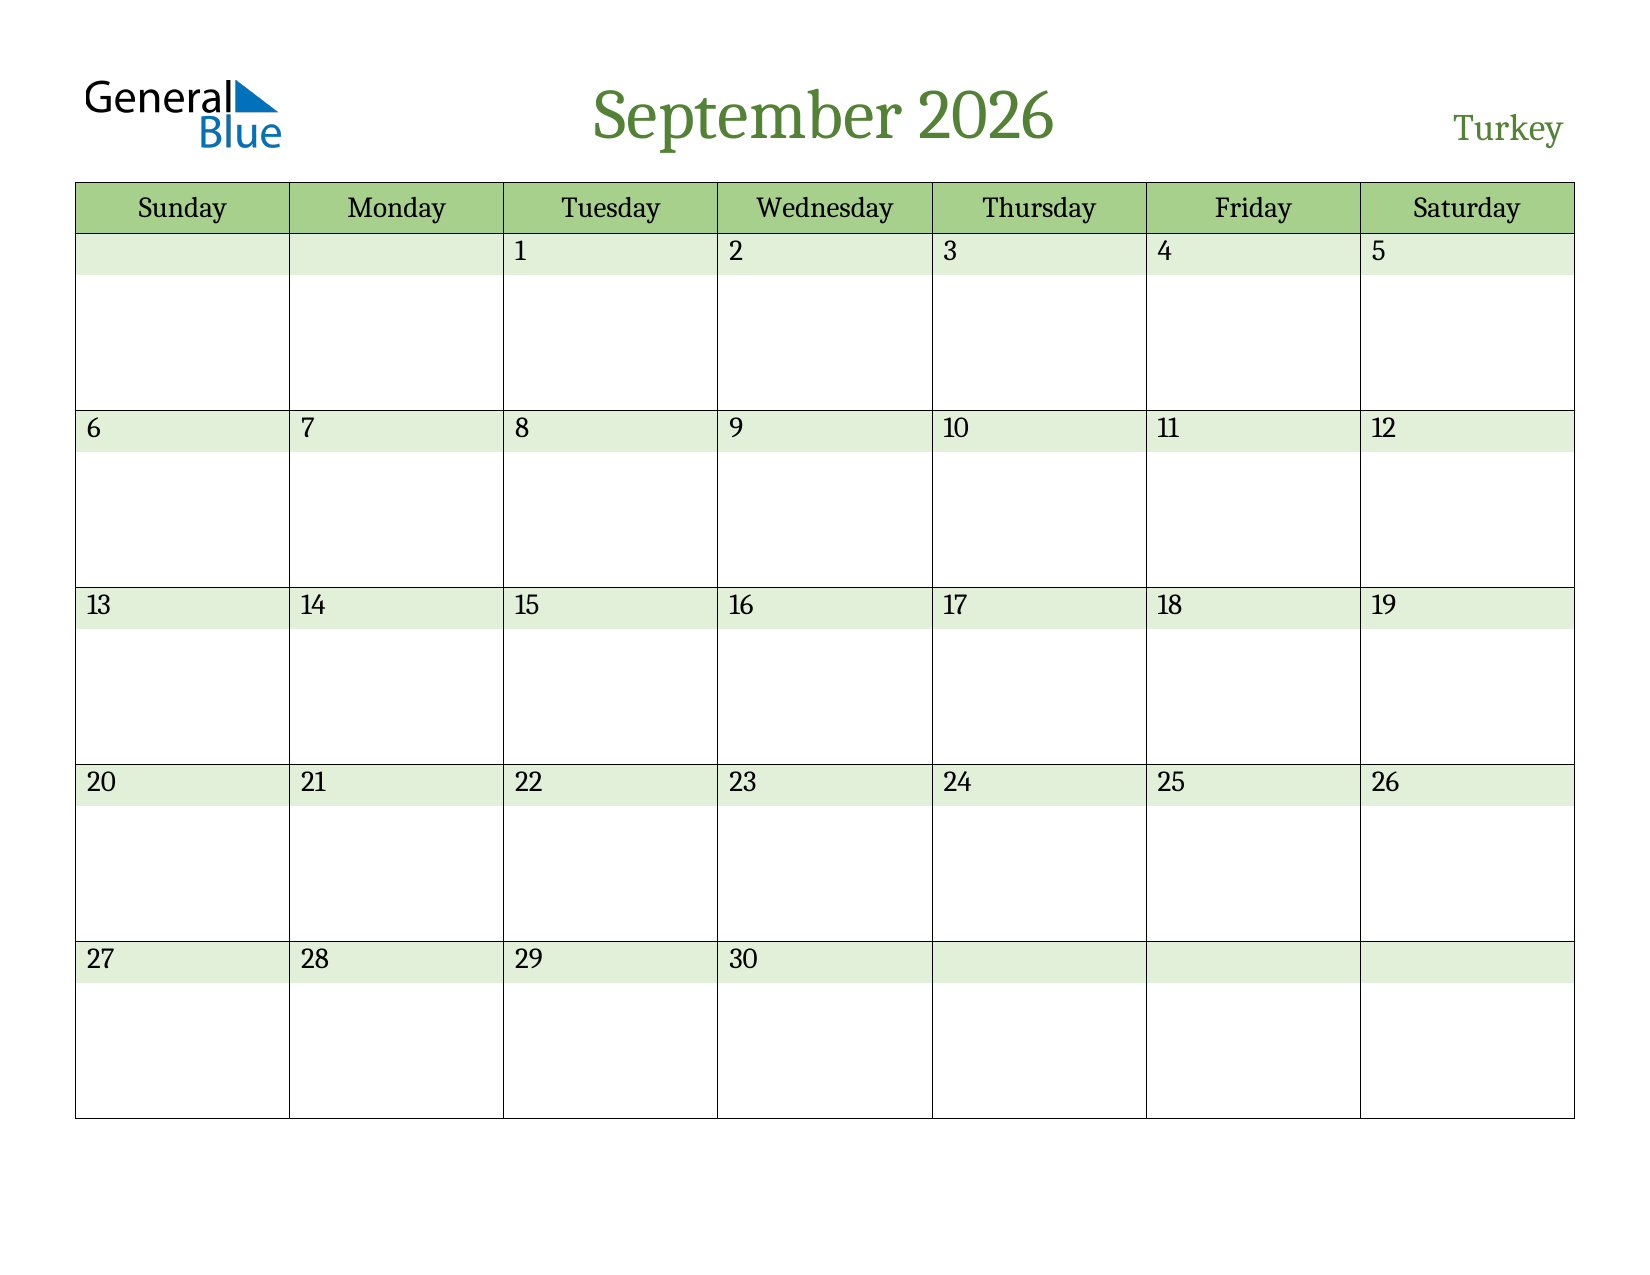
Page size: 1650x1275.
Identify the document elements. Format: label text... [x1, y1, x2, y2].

table_cell [504, 629, 717, 764]
table_cell 16 [718, 588, 932, 629]
table_cell [1147, 629, 1360, 764]
table_cell Wednesday [718, 183, 932, 233]
table_cell [1147, 275, 1360, 410]
table_cell 1 [504, 234, 717, 275]
picture [86, 80, 281, 148]
table_cell 9 [718, 411, 932, 452]
table_cell [504, 806, 717, 941]
table_cell 15 [504, 588, 717, 629]
table_cell [1147, 452, 1360, 587]
table_cell [290, 452, 503, 587]
table_cell 21 [290, 765, 503, 806]
table_cell 13 [76, 588, 289, 629]
table_cell [718, 629, 932, 764]
table_cell 22 [504, 765, 717, 806]
table_cell [290, 234, 503, 275]
table_cell 8 [504, 411, 717, 452]
table_cell [718, 983, 932, 1118]
table_cell 28 [290, 942, 503, 983]
table_cell [933, 452, 1146, 587]
table_cell [290, 983, 503, 1118]
table_cell [933, 983, 1146, 1118]
table_cell 11 [1147, 411, 1360, 452]
table_cell 2 [718, 234, 932, 275]
table_cell [933, 942, 1146, 983]
table_cell [504, 452, 717, 587]
table_cell [1361, 629, 1574, 764]
table_cell [1361, 942, 1574, 983]
table_cell [290, 806, 503, 941]
table_cell 25 [1147, 765, 1360, 806]
table_cell [1361, 452, 1574, 587]
table_cell Monday [290, 183, 503, 233]
table_cell 6 [76, 411, 289, 452]
table_cell 4 [1147, 234, 1360, 275]
table_cell 30 [718, 942, 932, 983]
table_cell 24 [933, 765, 1146, 806]
table_cell Thursday [933, 183, 1146, 233]
table_cell [718, 452, 932, 587]
table_cell [933, 806, 1146, 941]
table_cell Tuesday [504, 183, 717, 233]
table_cell [76, 275, 289, 410]
table_cell 18 [1147, 588, 1360, 629]
table_cell [290, 629, 503, 764]
table_cell [504, 275, 717, 410]
table_header September 2026 [504, 75, 1146, 182]
table_cell [1147, 942, 1360, 983]
table_cell [504, 983, 717, 1118]
table_cell 10 [933, 411, 1146, 452]
table_cell [76, 806, 289, 941]
table_cell 19 [1361, 588, 1574, 629]
table_cell [76, 234, 289, 275]
table_cell [76, 983, 289, 1118]
table_cell [1361, 275, 1574, 410]
table_cell 12 [1361, 411, 1574, 452]
table_cell [1361, 983, 1574, 1118]
table_cell 20 [76, 765, 289, 806]
table_cell 29 [504, 942, 717, 983]
table_cell [76, 629, 289, 764]
table_header Turkey [1146, 75, 1574, 182]
table_cell 26 [1361, 765, 1574, 806]
table_cell [718, 275, 932, 410]
table_cell [76, 452, 289, 587]
table_cell [933, 629, 1146, 764]
table_header [76, 75, 503, 182]
table_cell [718, 806, 932, 941]
table_cell 5 [1361, 234, 1574, 275]
table_cell [1147, 983, 1360, 1118]
table_cell Friday [1147, 183, 1360, 233]
table_cell 27 [76, 942, 289, 983]
table_cell 17 [933, 588, 1146, 629]
table_cell 23 [718, 765, 932, 806]
table_cell [290, 275, 503, 410]
table_cell Sunday [76, 183, 289, 233]
table_cell [1147, 806, 1360, 941]
table_cell [1361, 806, 1574, 941]
table_cell [933, 275, 1146, 410]
table_cell 3 [933, 234, 1146, 275]
table_cell Saturday [1361, 183, 1574, 233]
table_cell 14 [290, 588, 503, 629]
table_cell 7 [290, 411, 503, 452]
